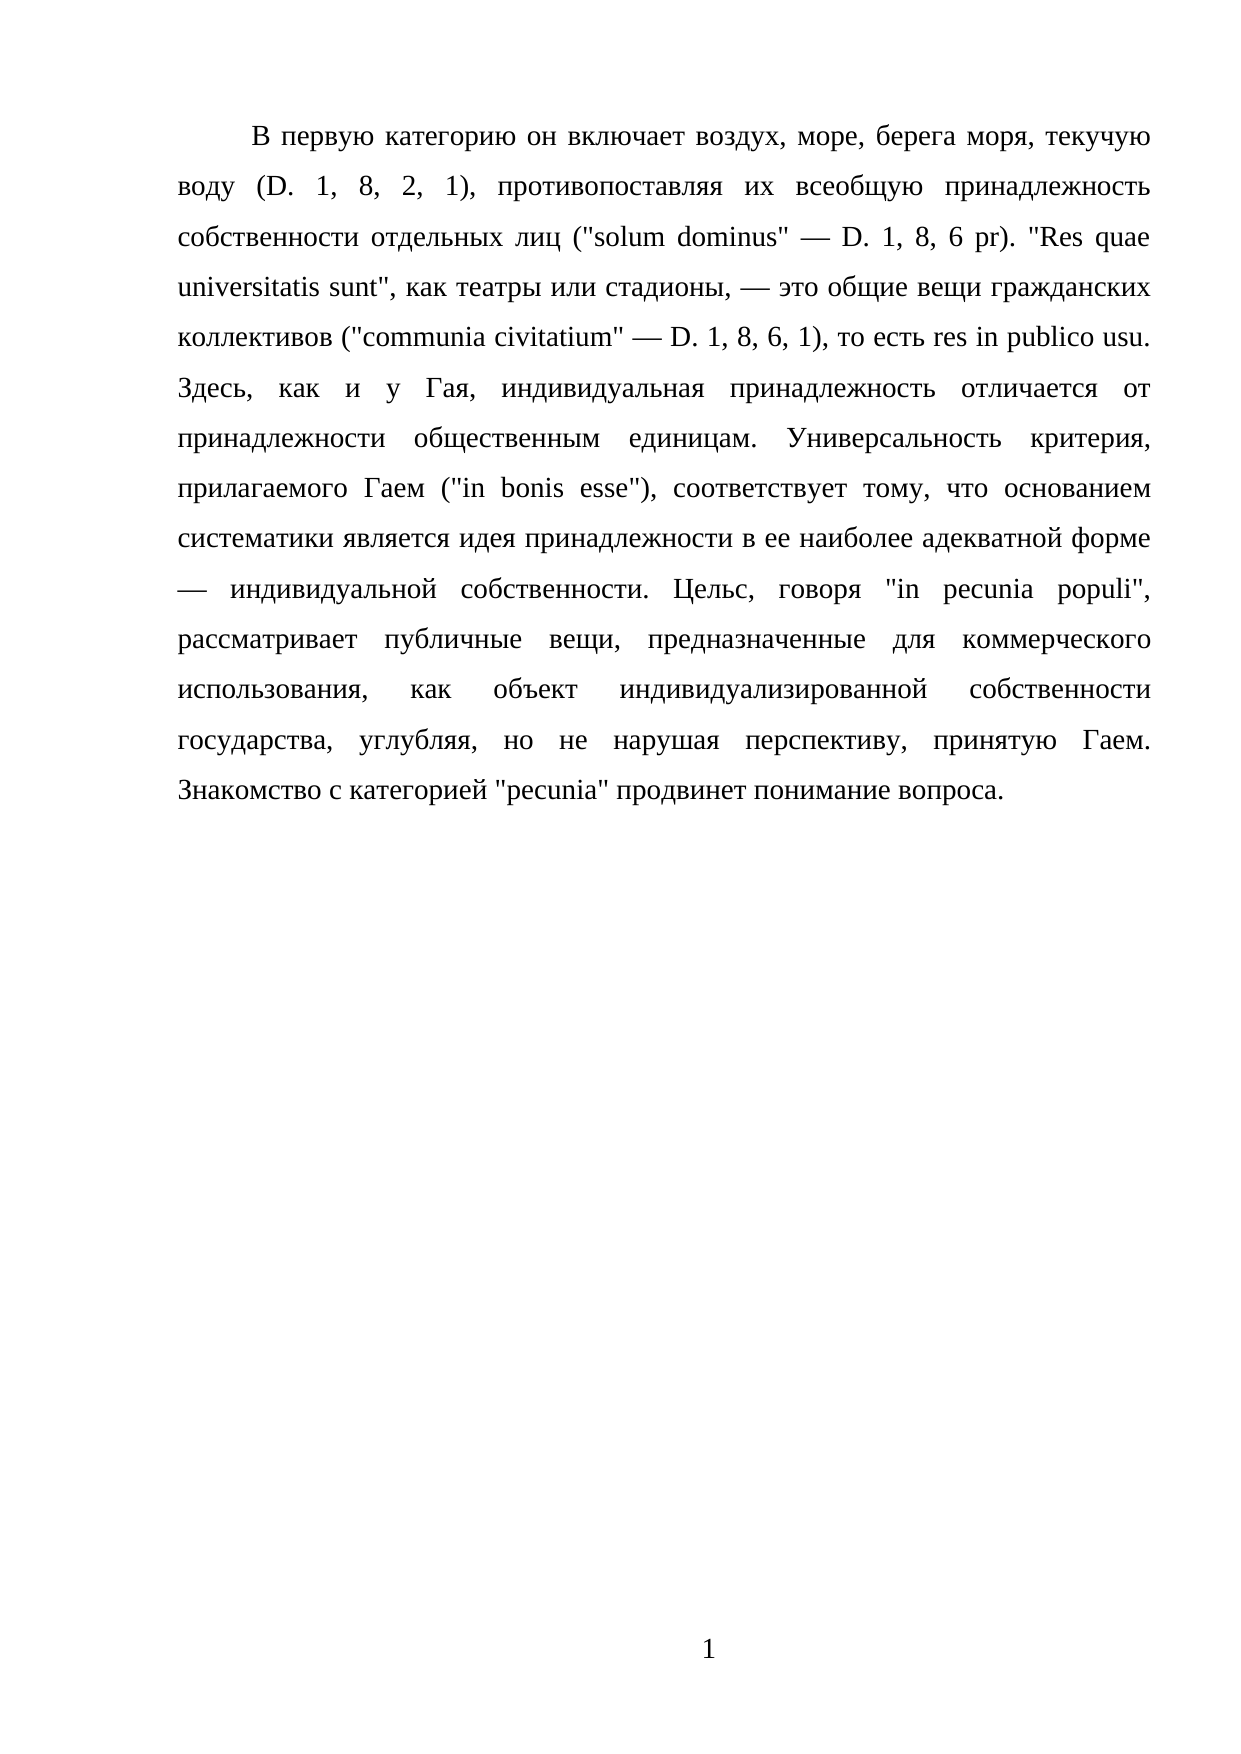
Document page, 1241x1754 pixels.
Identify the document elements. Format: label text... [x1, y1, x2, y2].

text В первую категорию он включает воздух, море, берега моря, текучую воду (D. 1, 8, 2, 1), противопоставляя их всеобщую принадлежность собственности отдельных лиц ("solum dominus" — D. 1, 8, 6 pr). "Res quae universitatis sunt", как театры или стадионы, — это общие вещи гражданских коллективов ("communia civitatium" — D. 1, 8, 6, 1), то есть res in publico usu. Здесь, как и у Гая, индивидуальная принадлежность отличается от принадлежности общественным единицам. Универсальность критерия, прилагаемого Гаем ("in bonis esse"), соответствует тому, что основанием систематики является идея принадлежности в ее наиболее адекватной форме — индивидуальной собственности. Цельс, говоря "in pecunia populi", рассматривает публичные вещи, предназначенные для коммерческого использования, как объект индивидуализированной собственности государства, углубляя, но не нарушая перспективу, принятую Гаем. Знакомство с категорией "pecunia" продвинет понимание вопроса. [177, 118, 1152, 806]
